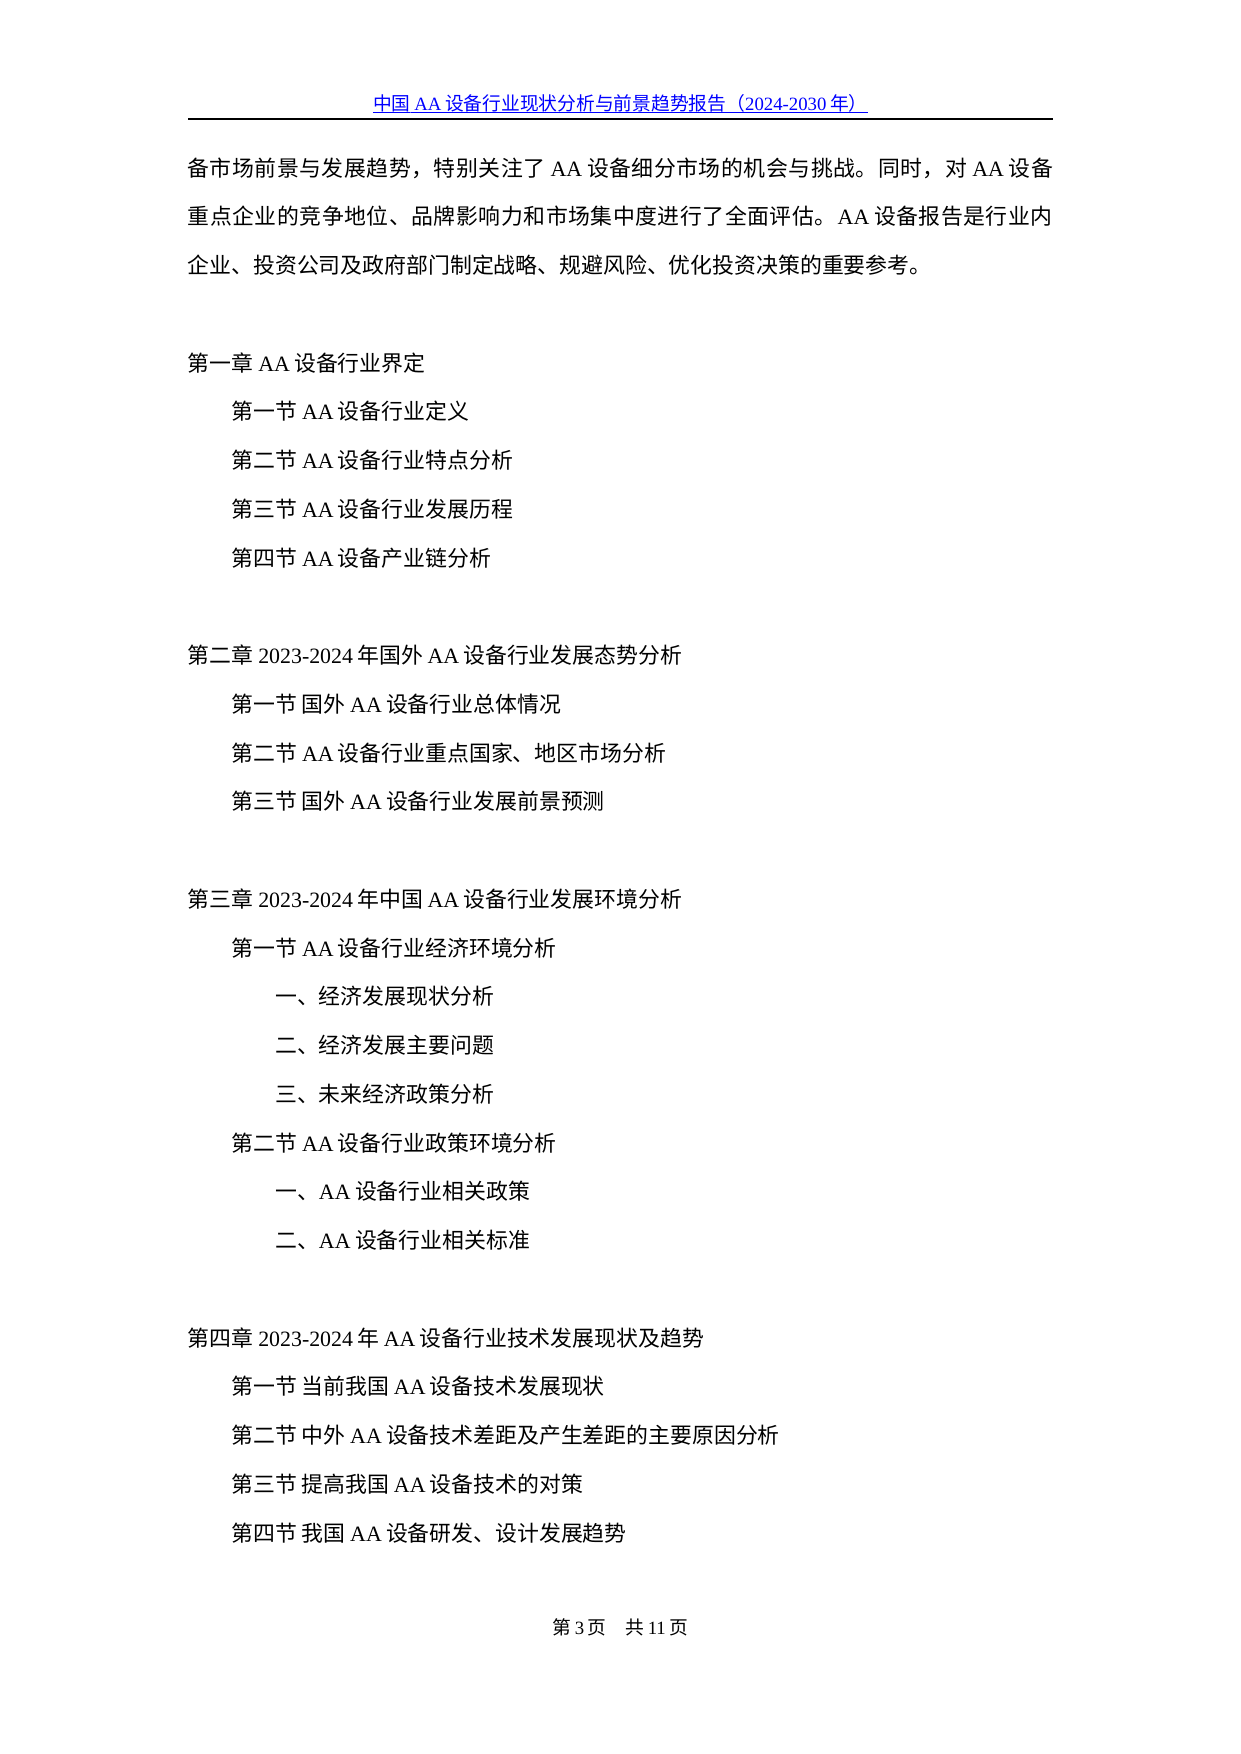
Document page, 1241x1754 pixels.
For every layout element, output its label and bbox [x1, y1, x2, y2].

text [187, 150, 1053, 1548]
